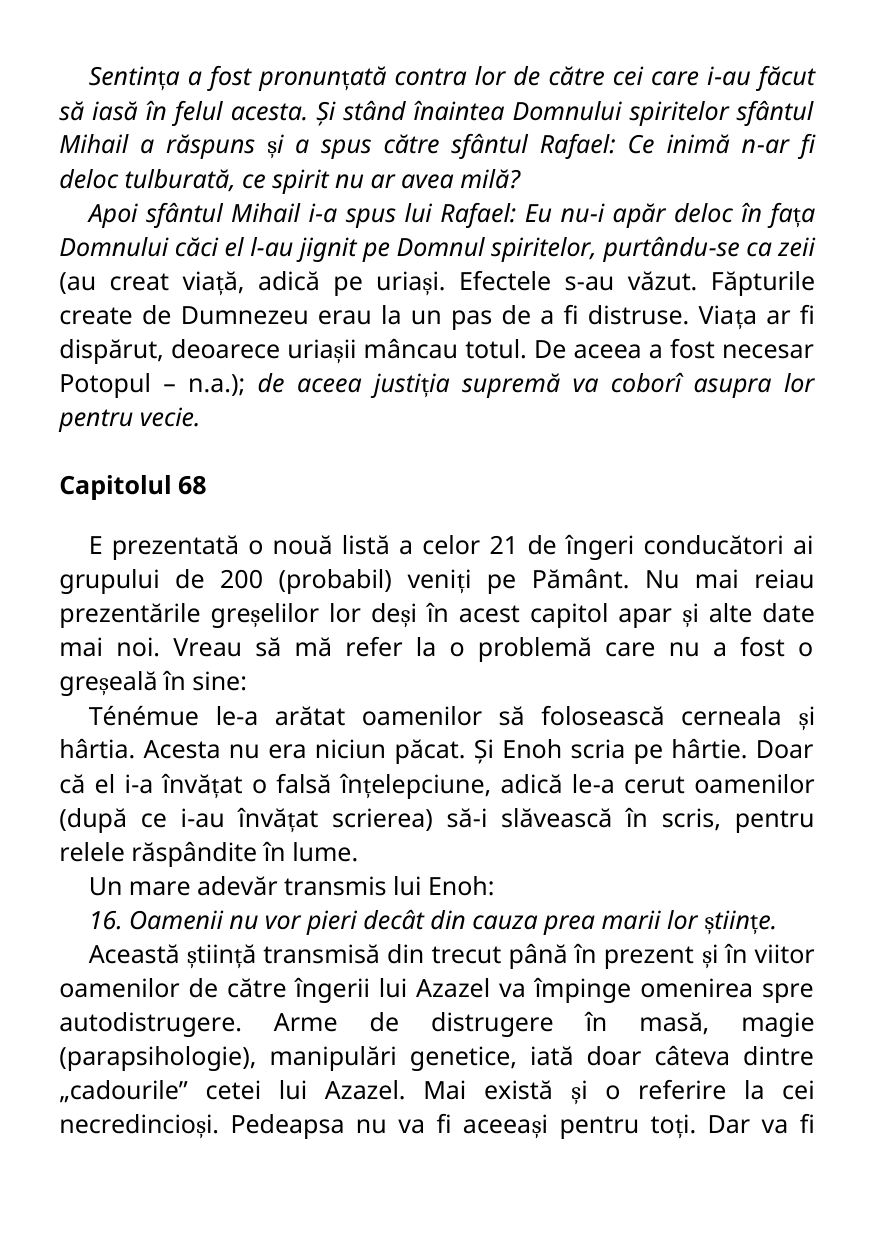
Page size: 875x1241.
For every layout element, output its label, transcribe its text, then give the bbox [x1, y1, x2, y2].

text Sentința a fost pronunțată contra lor de către cei care i-au făcut să iasă în felul acesta. Şi stând înaintea Domnului spiritelor sfântul Mihail a răspuns și a spus către sfântul Rafael: Ce inimă n-ar fi deloc tulburată, ce spirit nu ar avea milă? [59, 59, 815, 195]
text 16. Oamenii nu vor pieri decât din cauza prea marii lor științe. [59, 902, 815, 937]
text Un mare adevăr transmis lui Enoh: [59, 868, 815, 902]
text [59, 937, 815, 1141]
text E prezentată o nouă listă a celor 21 de îngeri conducători ai grupului de 200 (probabil) veniți pe Pământ. Nu mai reiau prezentările greșelilor lor deși în acest capitol apar și alte date mai noi. Vreau să mă refer la o problemă care nu a fost o greșeală în sine: [59, 528, 815, 698]
text Ténémue le-a arătat oamenilor să folosească cerneala și hârtia. Acesta nu era niciun păcat. Şi Enoh scria pe hârtie. Doar că el i-a învățat o falsă înțelepciune, adică le-a cerut oamenilor (după ce i-au învățat scrierea) să-i slăvească în scris, pentru relele răspândite în lume. [59, 698, 815, 868]
text Apoi sfântul Mihail i-a spus lui Rafael: Eu nu-i apăr deloc în fața Domnului căci el l-au jignit pe Domnul spiritelor, purtându-se ca zeii (au creat viață, adică pe uriași. Efectele s-au văzut. Făpturile create de Dumnezeu erau la un pas de a fi distruse. Viața ar fi dispărut, deoarece uriașii mâncau totul. De aceea a fost necesar Potopul – n.a.); de aceea justiția supremă va coborî asupra lor pentru vecie. [59, 195, 815, 434]
text Capitolul 68 [59, 468, 815, 502]
